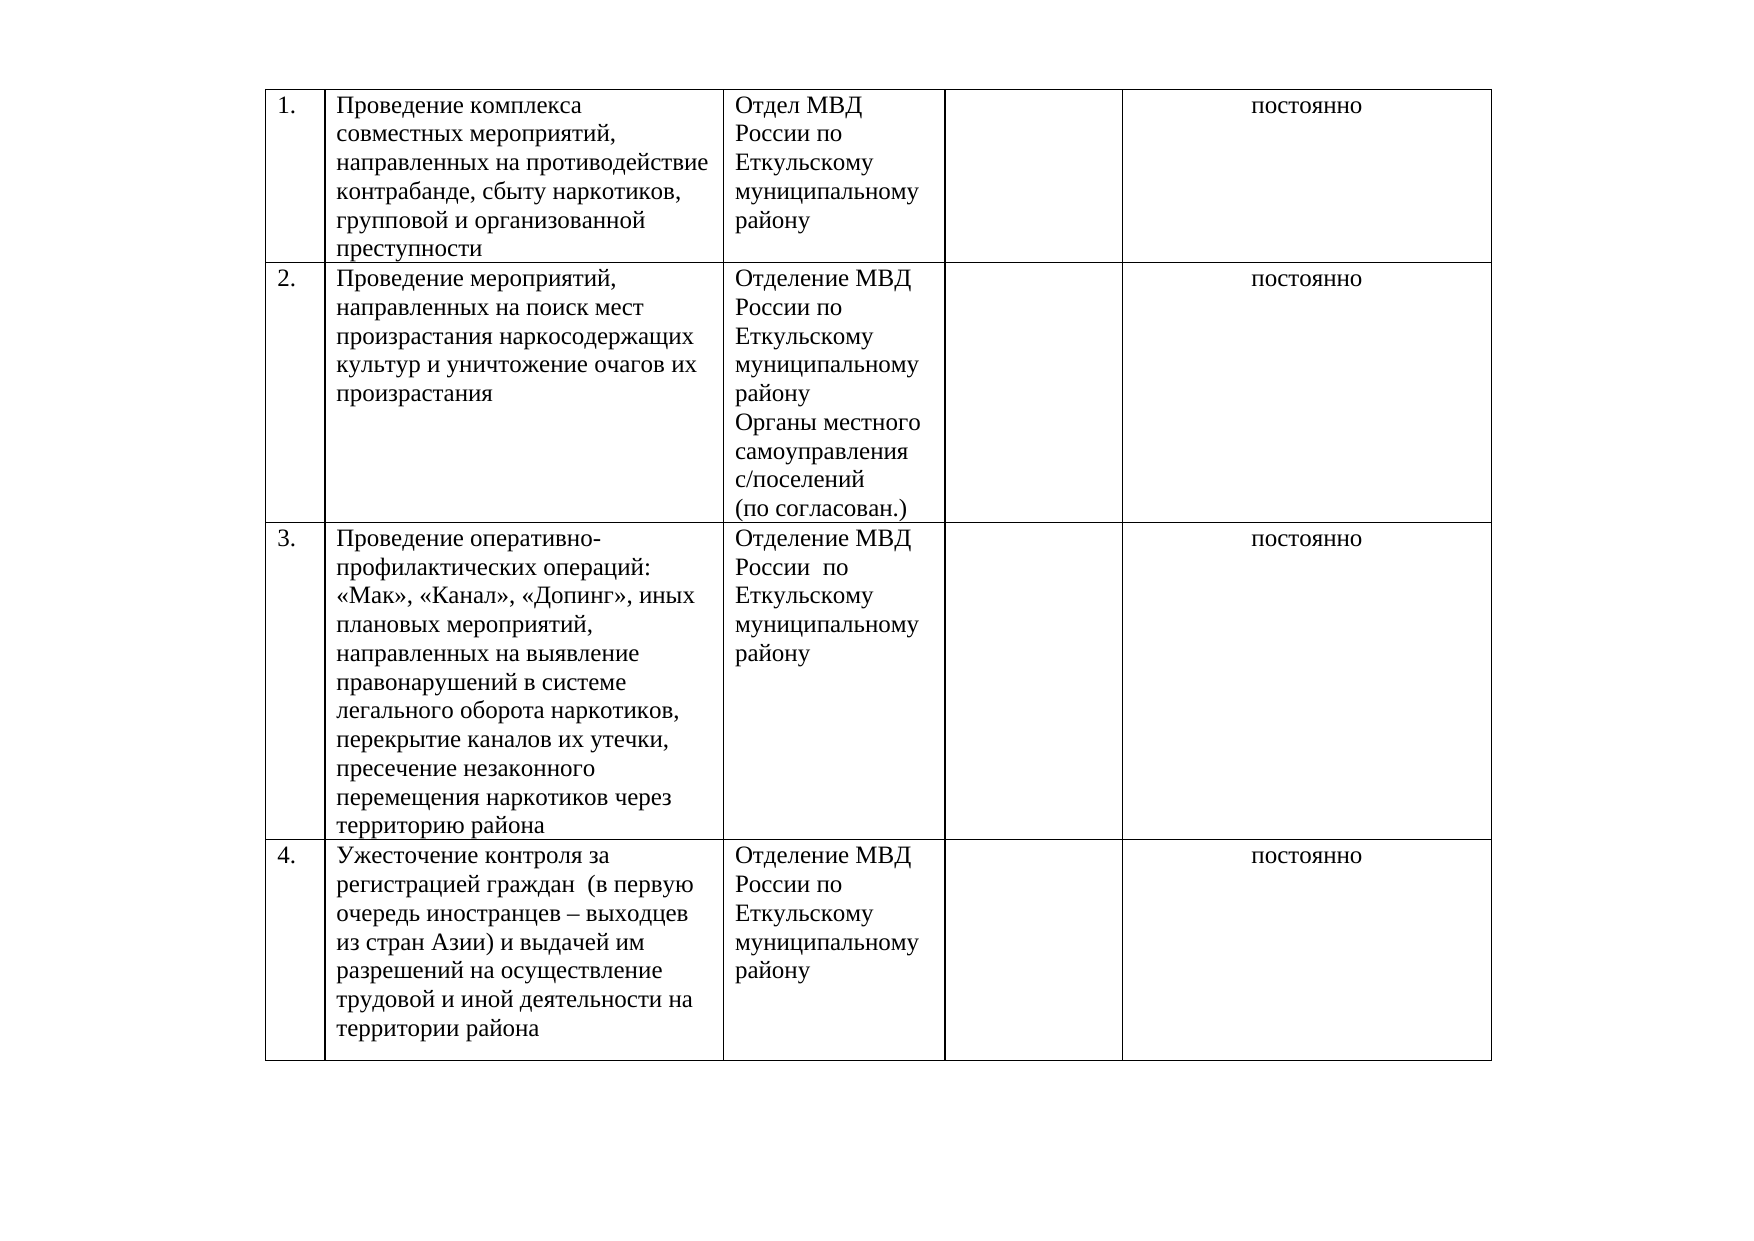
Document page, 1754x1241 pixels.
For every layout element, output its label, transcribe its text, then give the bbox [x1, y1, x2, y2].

table_cell Проведение оперативно-профилактических операций: «Мак», «Канал», «Допинг», иных плановых мероприятий, направленных на выявление правонарушений в системе легального оборота наркотиков, перекрытие каналов их утечки, пресечение незаконного перемещения наркотиков через территорию района [326, 523, 723, 839]
table_cell 1. [266, 90, 324, 262]
table_cell 4. [266, 840, 324, 1060]
table_cell Отдел МВД России по Еткульскому муниципальному району [724, 90, 944, 262]
table_cell Отделение МВД России по Еткульскому муниципальному району Органы местного самоуправления с/поселений (по согласован.) [724, 263, 944, 522]
table_cell постоянно [1123, 90, 1491, 262]
table_cell [946, 90, 1122, 262]
table_cell 2. [266, 263, 324, 522]
table_cell [946, 840, 1122, 1060]
table_cell постоянно [1123, 840, 1491, 1060]
table_cell [946, 263, 1122, 522]
table_cell [946, 523, 1122, 839]
table_cell 3. [266, 523, 324, 839]
table_cell постоянно [1123, 263, 1491, 522]
table_cell Проведение комплекса совместных мероприятий, направленных на противодействие контрабанде, сбыту наркотиков, групповой и организованной преступности [326, 90, 723, 262]
table_cell Проведение мероприятий, направленных на поиск мест произрастания наркосодержащих культур и уничтожение очагов их произрастания [326, 263, 723, 522]
table_cell Отделение МВД России по Еткульскому муниципальному району [724, 840, 944, 1060]
table_cell Ужесточение контроля за регистрацией граждан (в первую очередь иностранцев – выходцев из стран Азии) и выдачей им разрешений на осуществление трудовой и иной деятельности на территории района [326, 840, 723, 1060]
table_cell Отделение МВД России по Еткульскому муниципальному району [724, 523, 944, 839]
table_cell постоянно [1123, 523, 1491, 839]
